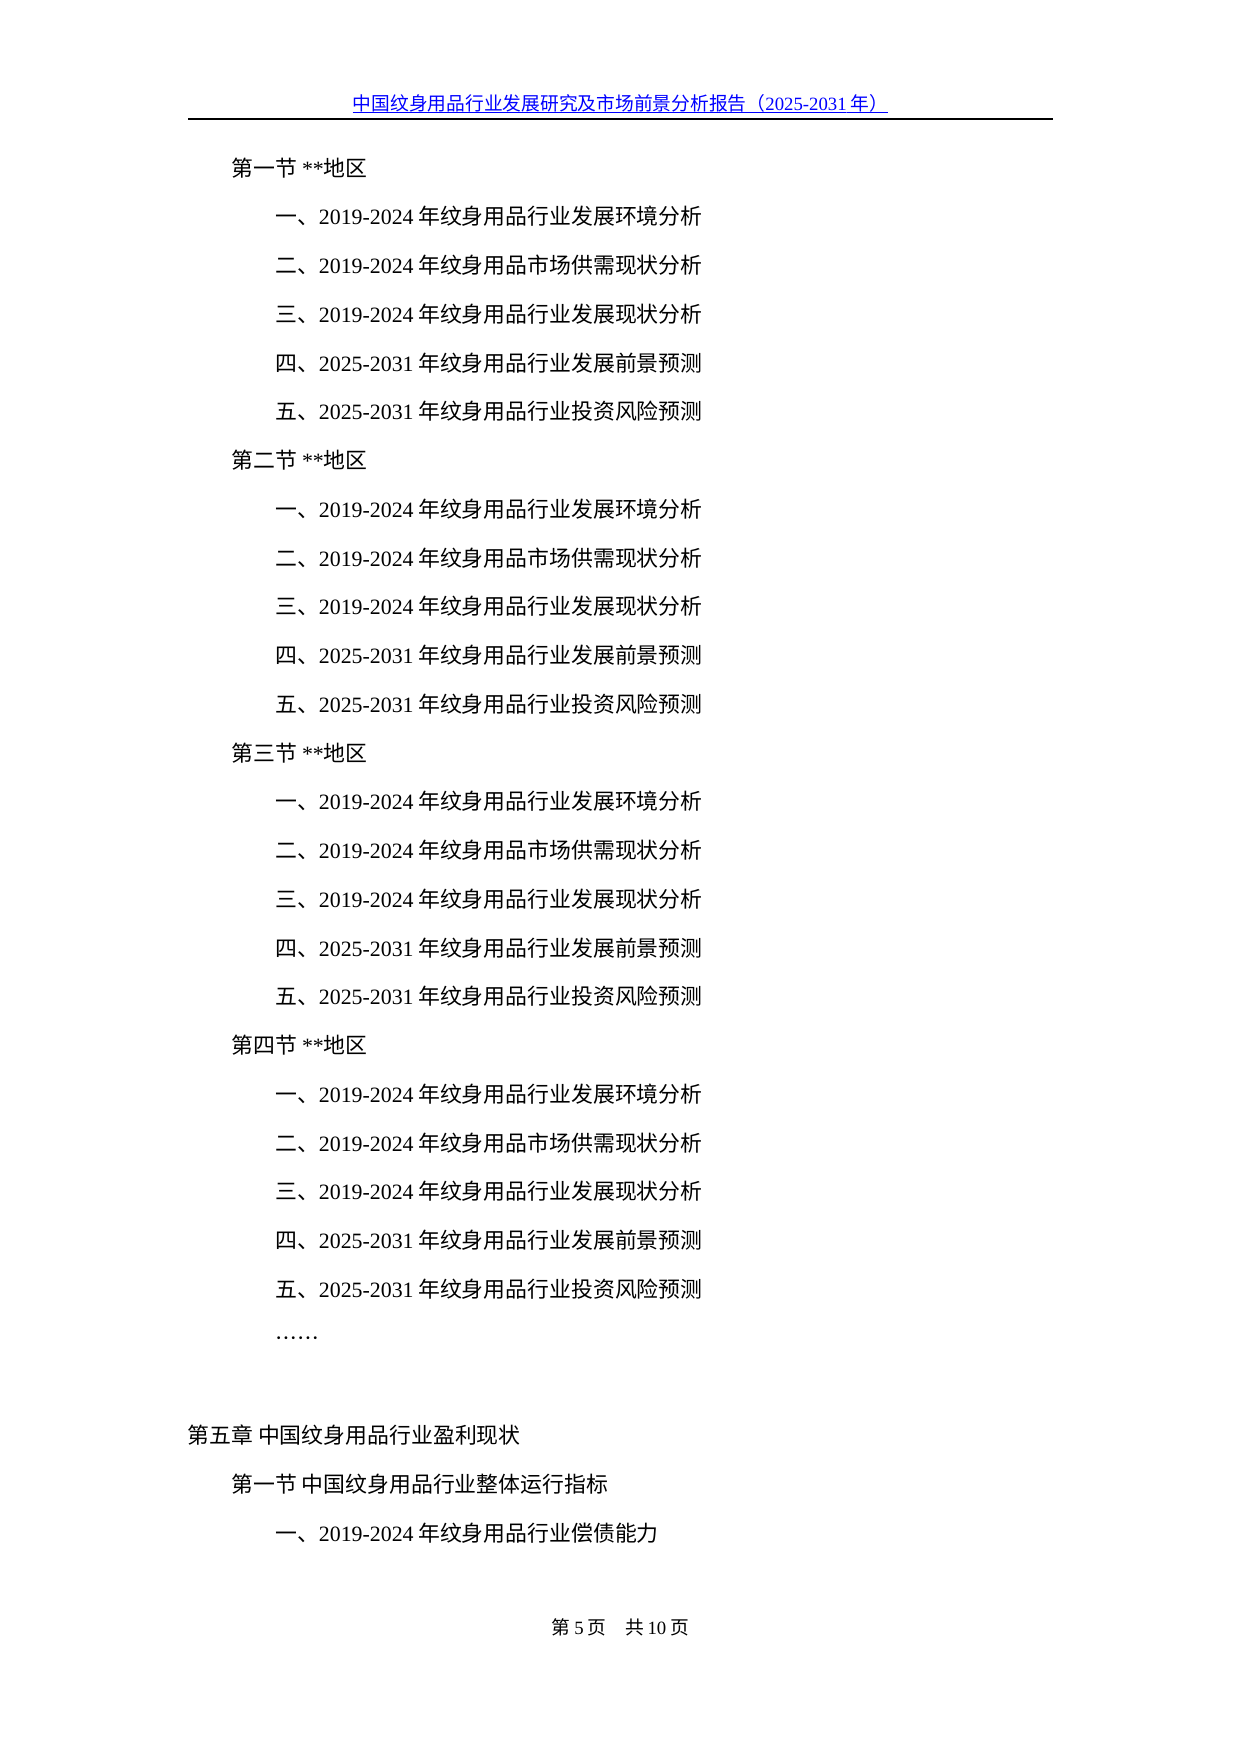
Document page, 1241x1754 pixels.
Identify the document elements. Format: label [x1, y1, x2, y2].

text [187, 150, 1053, 1548]
